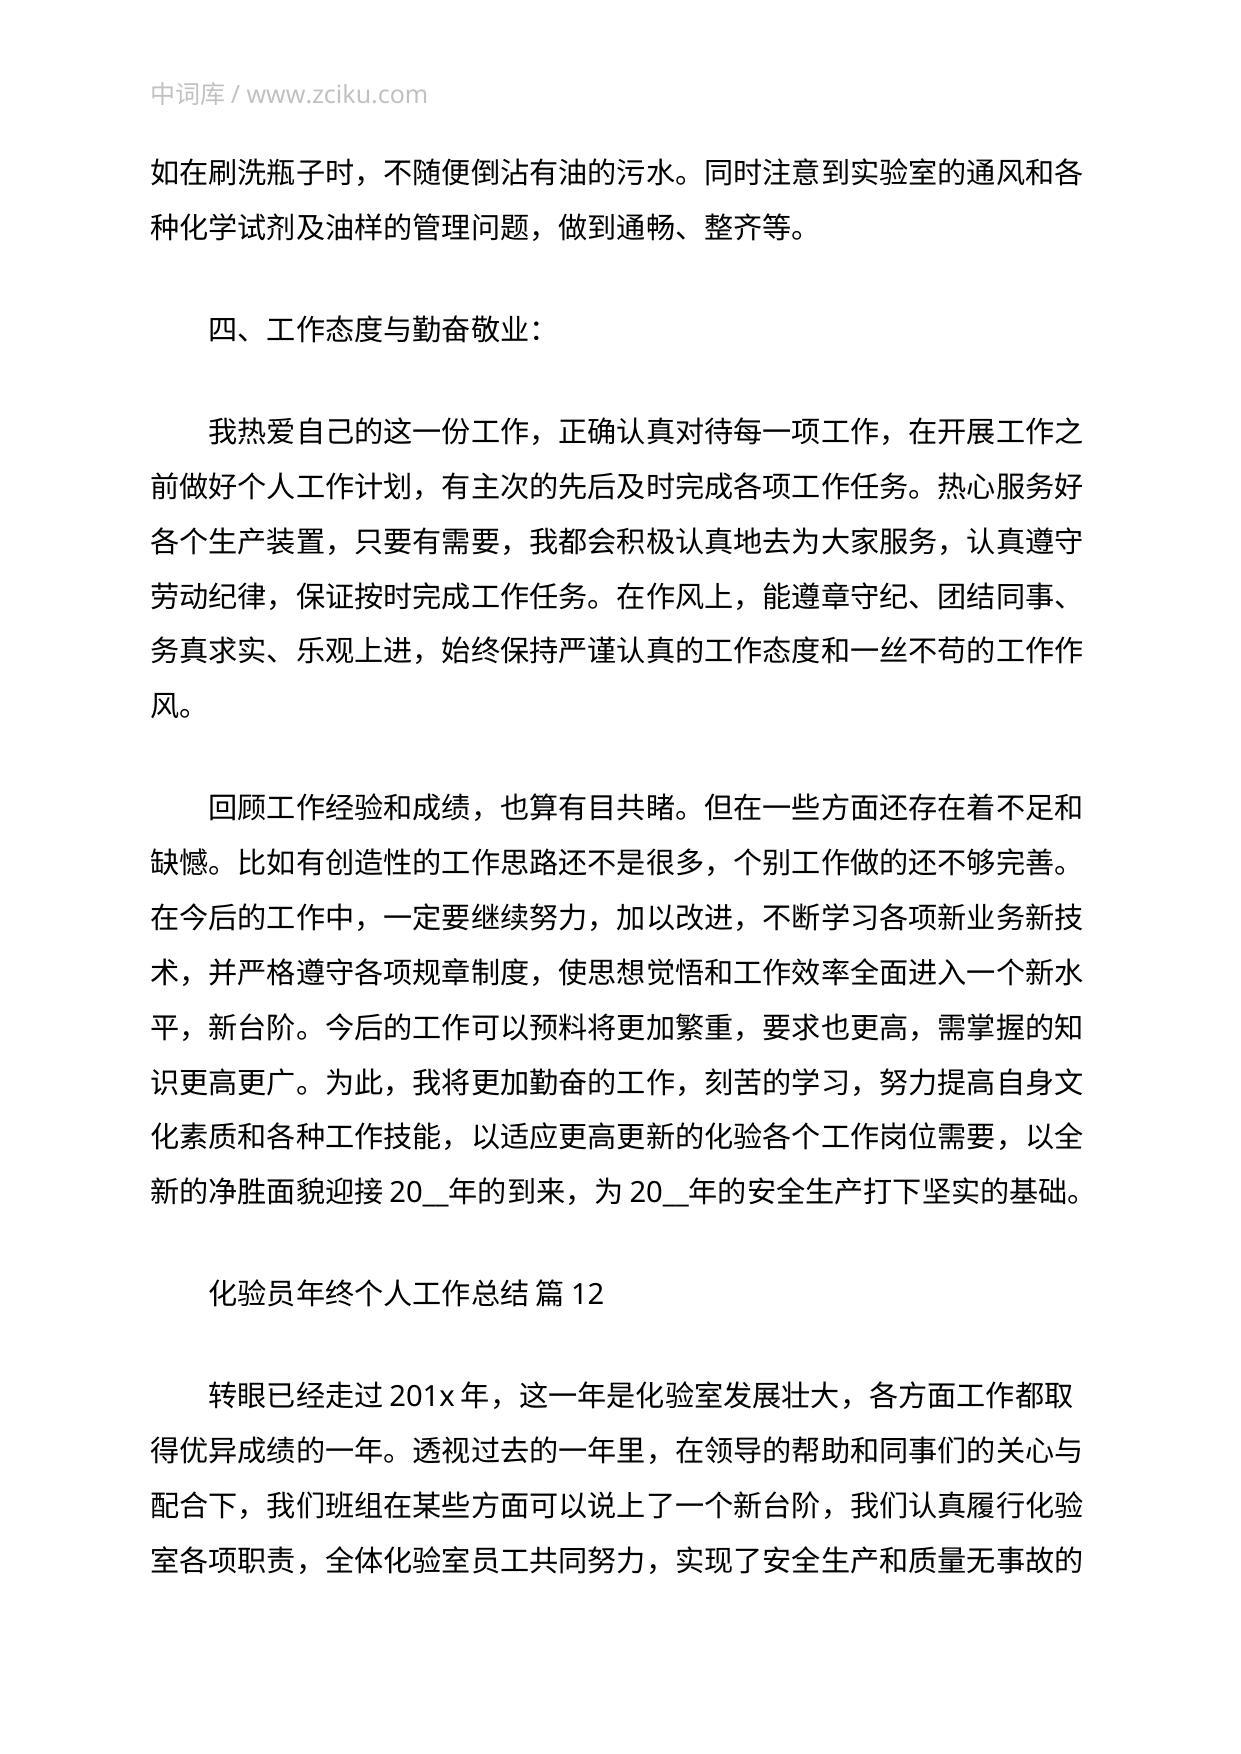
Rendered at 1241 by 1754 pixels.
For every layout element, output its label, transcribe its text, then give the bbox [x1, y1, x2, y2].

text 回顾工作经验和成绩，也算有目共睹。但在一些方面还存在着不足和缺憾。比如有创造性的工作思路还不是很多，个别工作做的还不够完善。在今后的工作中，一定要继续努力，加以改进，不断学习各项新业务新技术，并严格遵守各项规章制度，使思想觉悟和工作效率全面进入一个新水平，新台阶。今后的工作可以预料将更加繁重，要求也更高，需掌握的知识更高更广。为此，我将更加勤奋的工作，刻苦的学习，努力提高自身文化素质和各种工作技能，以适应更高更新的化验各个工作岗位需要，以全新的净胜面貌迎接20__年的到来，为20__年的安全生产打下坚实的基础。 [150, 785, 1090, 1211]
text 四、工作态度与勤奋敬业： [150, 307, 1090, 349]
text 化验员年终个人工作总结 篇12 [150, 1271, 1090, 1313]
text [150, 150, 1090, 247]
text 我热爱自己的这一份工作，正确认真对待每一项工作，在开展工作之前做好个人工作计划，有主次的先后及时完成各项工作任务。热心服务好各个生产装置，只要有需要，我都会积极认真地去为大家服务，认真遵守劳动纪律，保证按时完成工作任务。在作风上，能遵章守纪、团结同事、务真求实、乐观上进，始终保持严谨认真的工作态度和一丝不苟的工作作风。 [150, 408, 1090, 725]
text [150, 1373, 1090, 1580]
